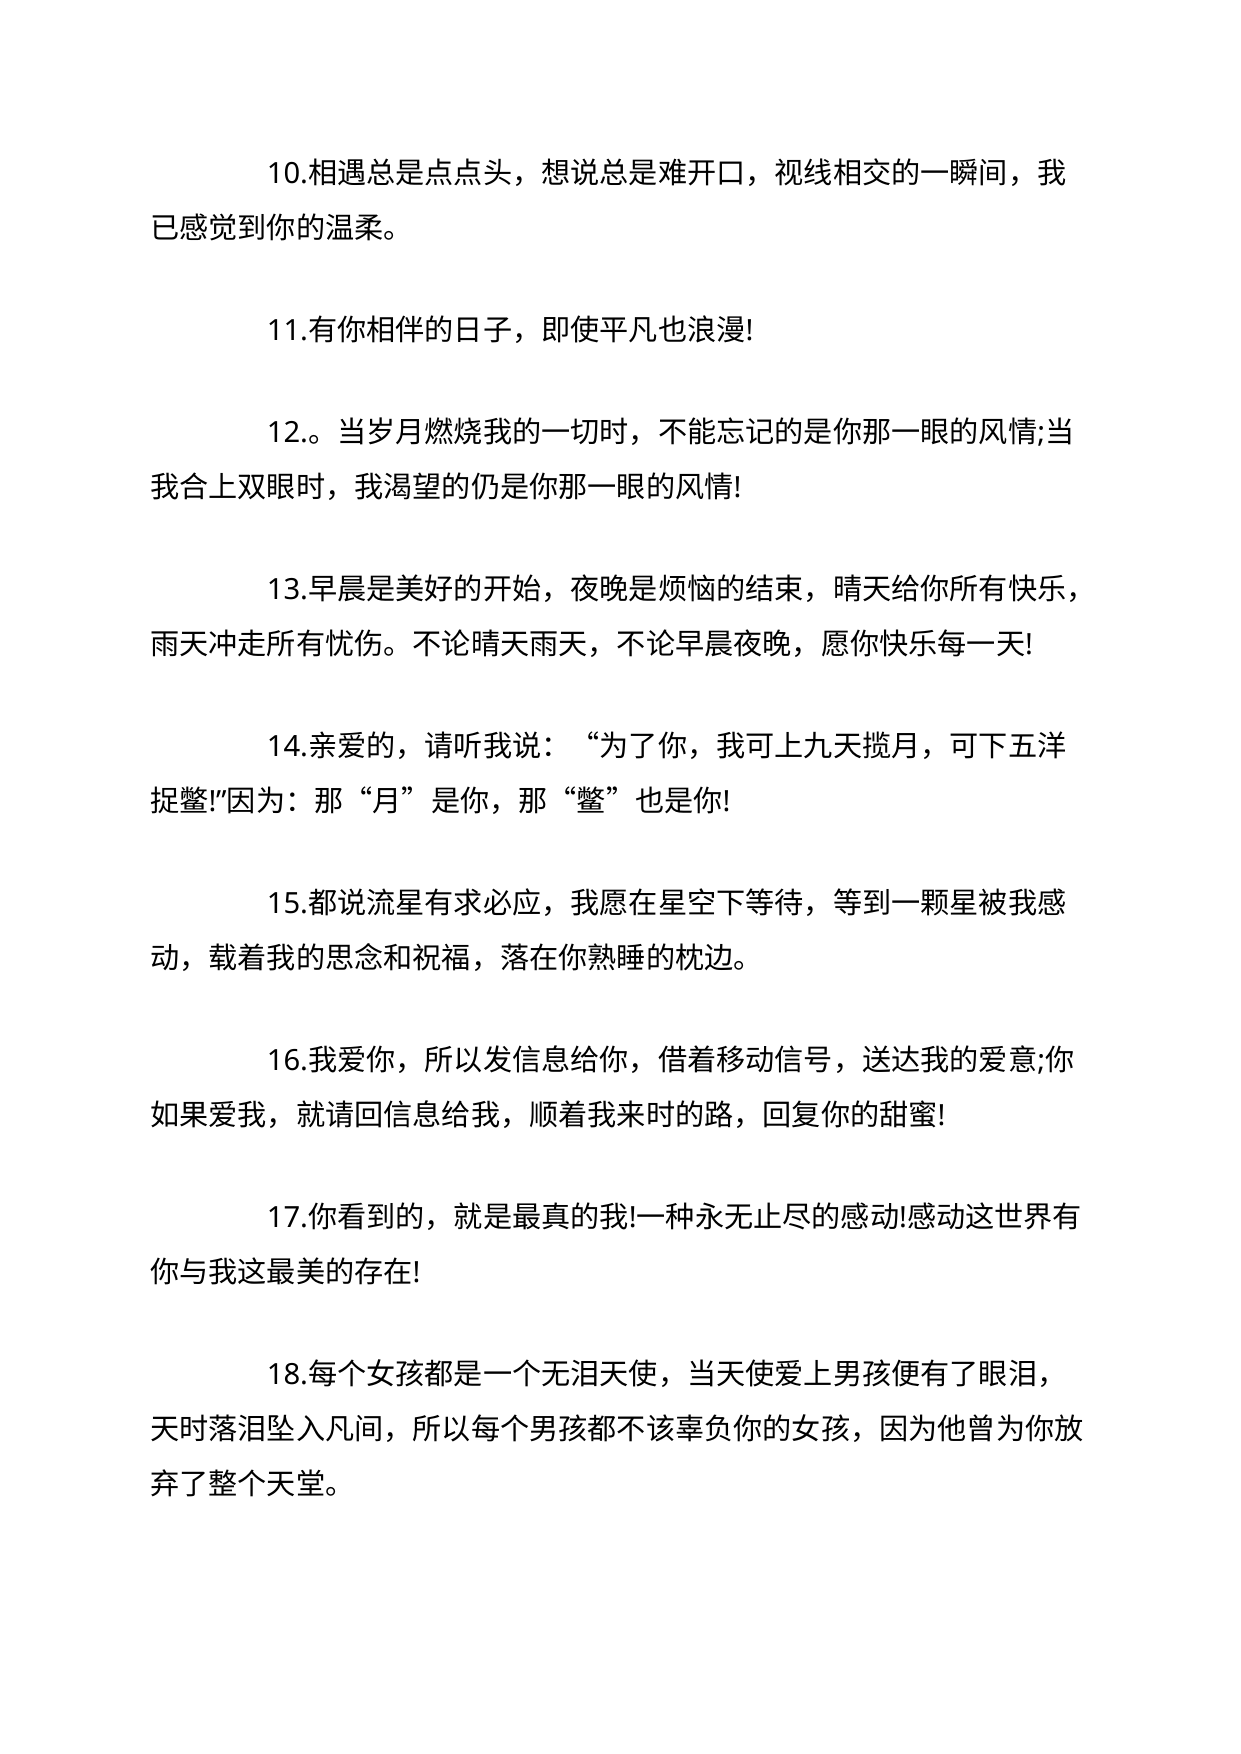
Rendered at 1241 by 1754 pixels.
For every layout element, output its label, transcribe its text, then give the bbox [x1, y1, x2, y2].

text 12.。当岁月燃烧我的一切时，不能忘记的是你那一眼的风情;当我合上双眼时，我渴望的仍是你那一眼的风情! [150, 409, 1090, 506]
text 10.相遇总是点点头，想说总是难开口，视线相交的一瞬间，我已感觉到你的温柔。 [150, 150, 1090, 247]
text 18.每个女孩都是一个无泪天使，当天使爱上男孩便有了眼泪，天时落泪坠入凡间，所以每个男孩都不该辜负你的女孩，因为他曾为你放弃了整个天堂。 [150, 1350, 1090, 1503]
text 14.亲爱的，请听我说：“为了你，我可上九天揽月，可下五洋捉鳖!”因为：那“月”是你，那“鳖”也是你! [150, 723, 1090, 820]
text 17.你看到的，就是最真的我!一种永无止尽的感动!感动这世界有你与我这最美的存在! [150, 1193, 1090, 1291]
text 15.都说流星有求必应，我愿在星空下等待，等到一颗星被我感动，载着我的思念和祝福，落在你熟睡的枕边。 [150, 880, 1090, 977]
text 13.早晨是美好的开始，夜晚是烦恼的结束，晴天给你所有快乐，雨天冲走所有忧伤。不论晴天雨天，不论早晨夜晚，愿你快乐每一天! [150, 566, 1090, 663]
text 11.有你相伴的日子，即使平凡也浪漫! [150, 307, 1090, 349]
text 16.我爱你，所以发信息给你，借着移动信号，送达我的爱意;你如果爱我，就请回信息给我，顺着我来时的路，回复你的甜蜜! [150, 1036, 1090, 1134]
